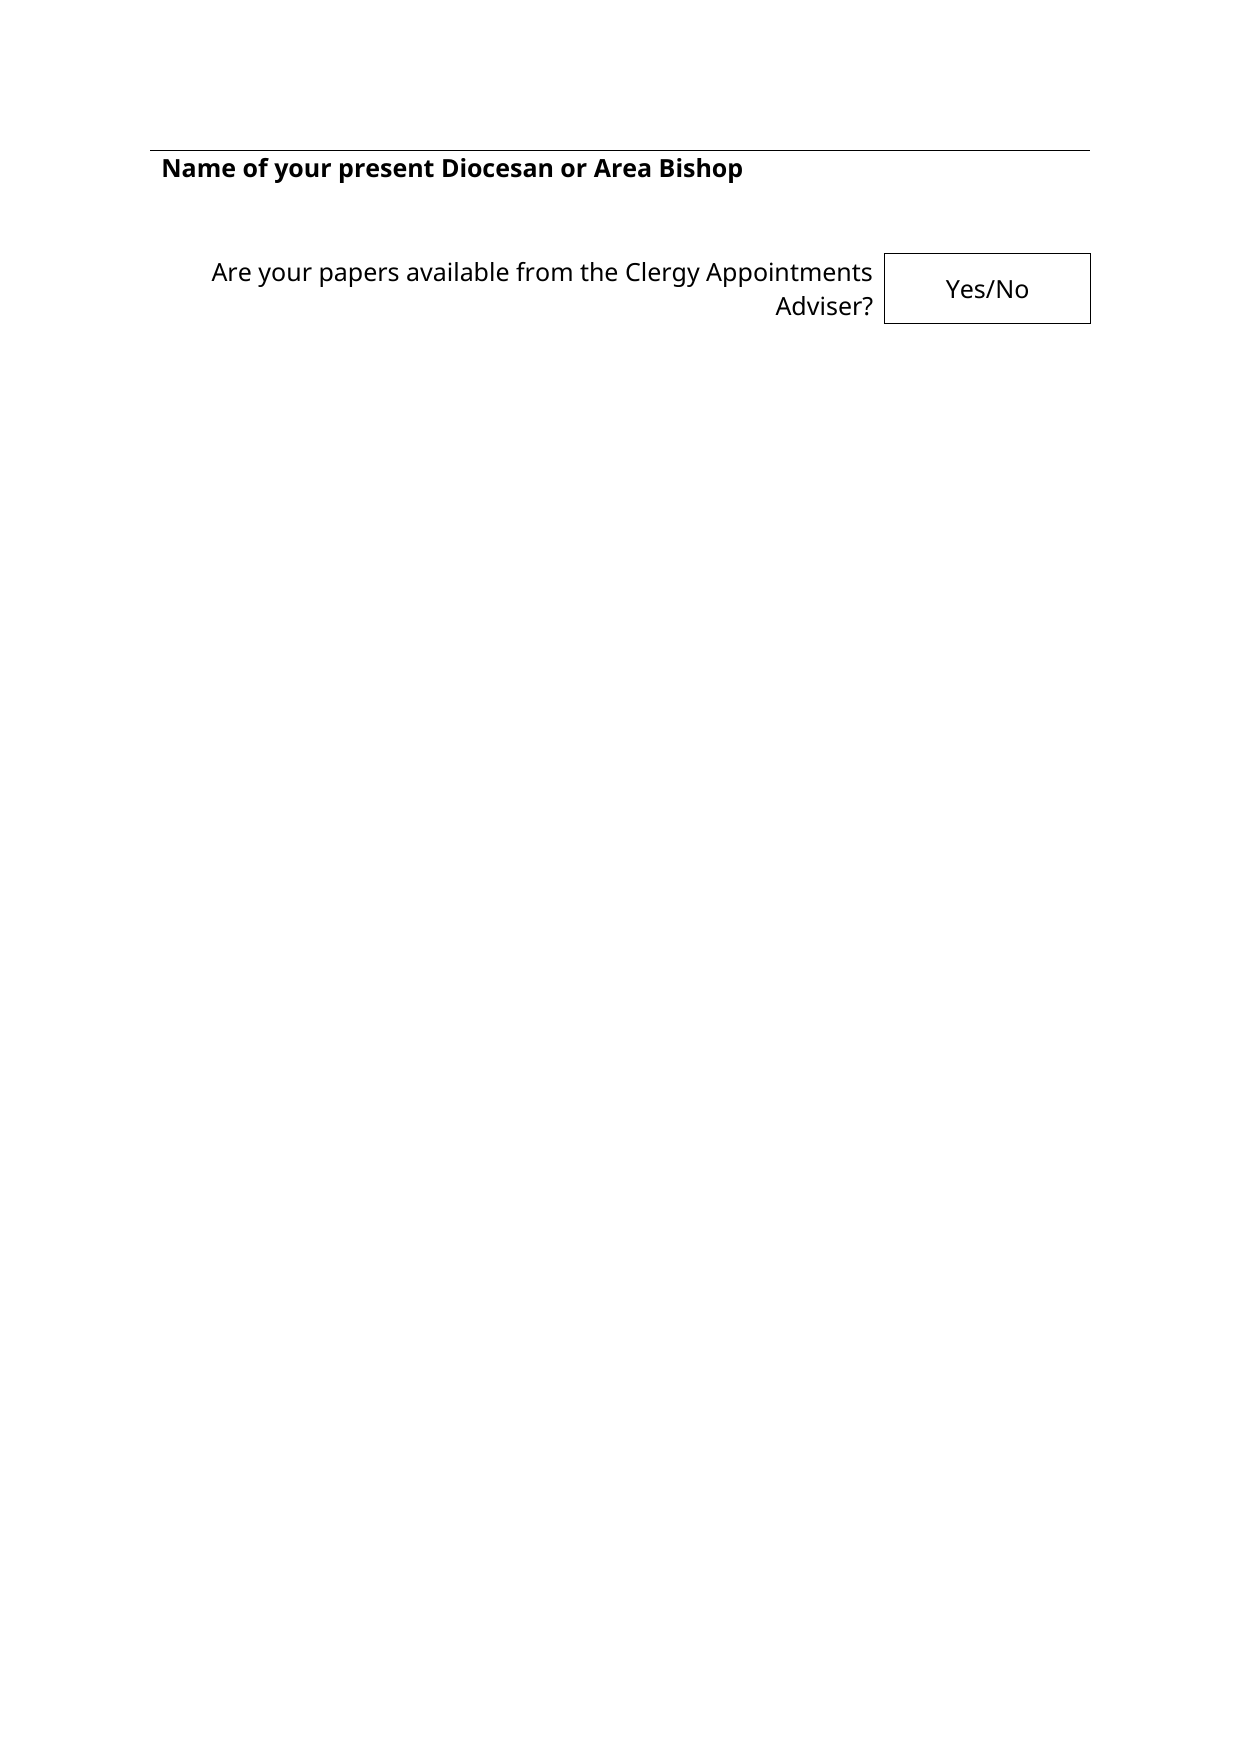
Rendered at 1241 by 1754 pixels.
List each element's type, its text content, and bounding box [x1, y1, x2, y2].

table_cell Are your papers available from the Clergy Appointments Adviser? [150, 253, 884, 322]
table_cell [150, 151, 1090, 253]
table_cell Yes/No [885, 254, 1090, 322]
